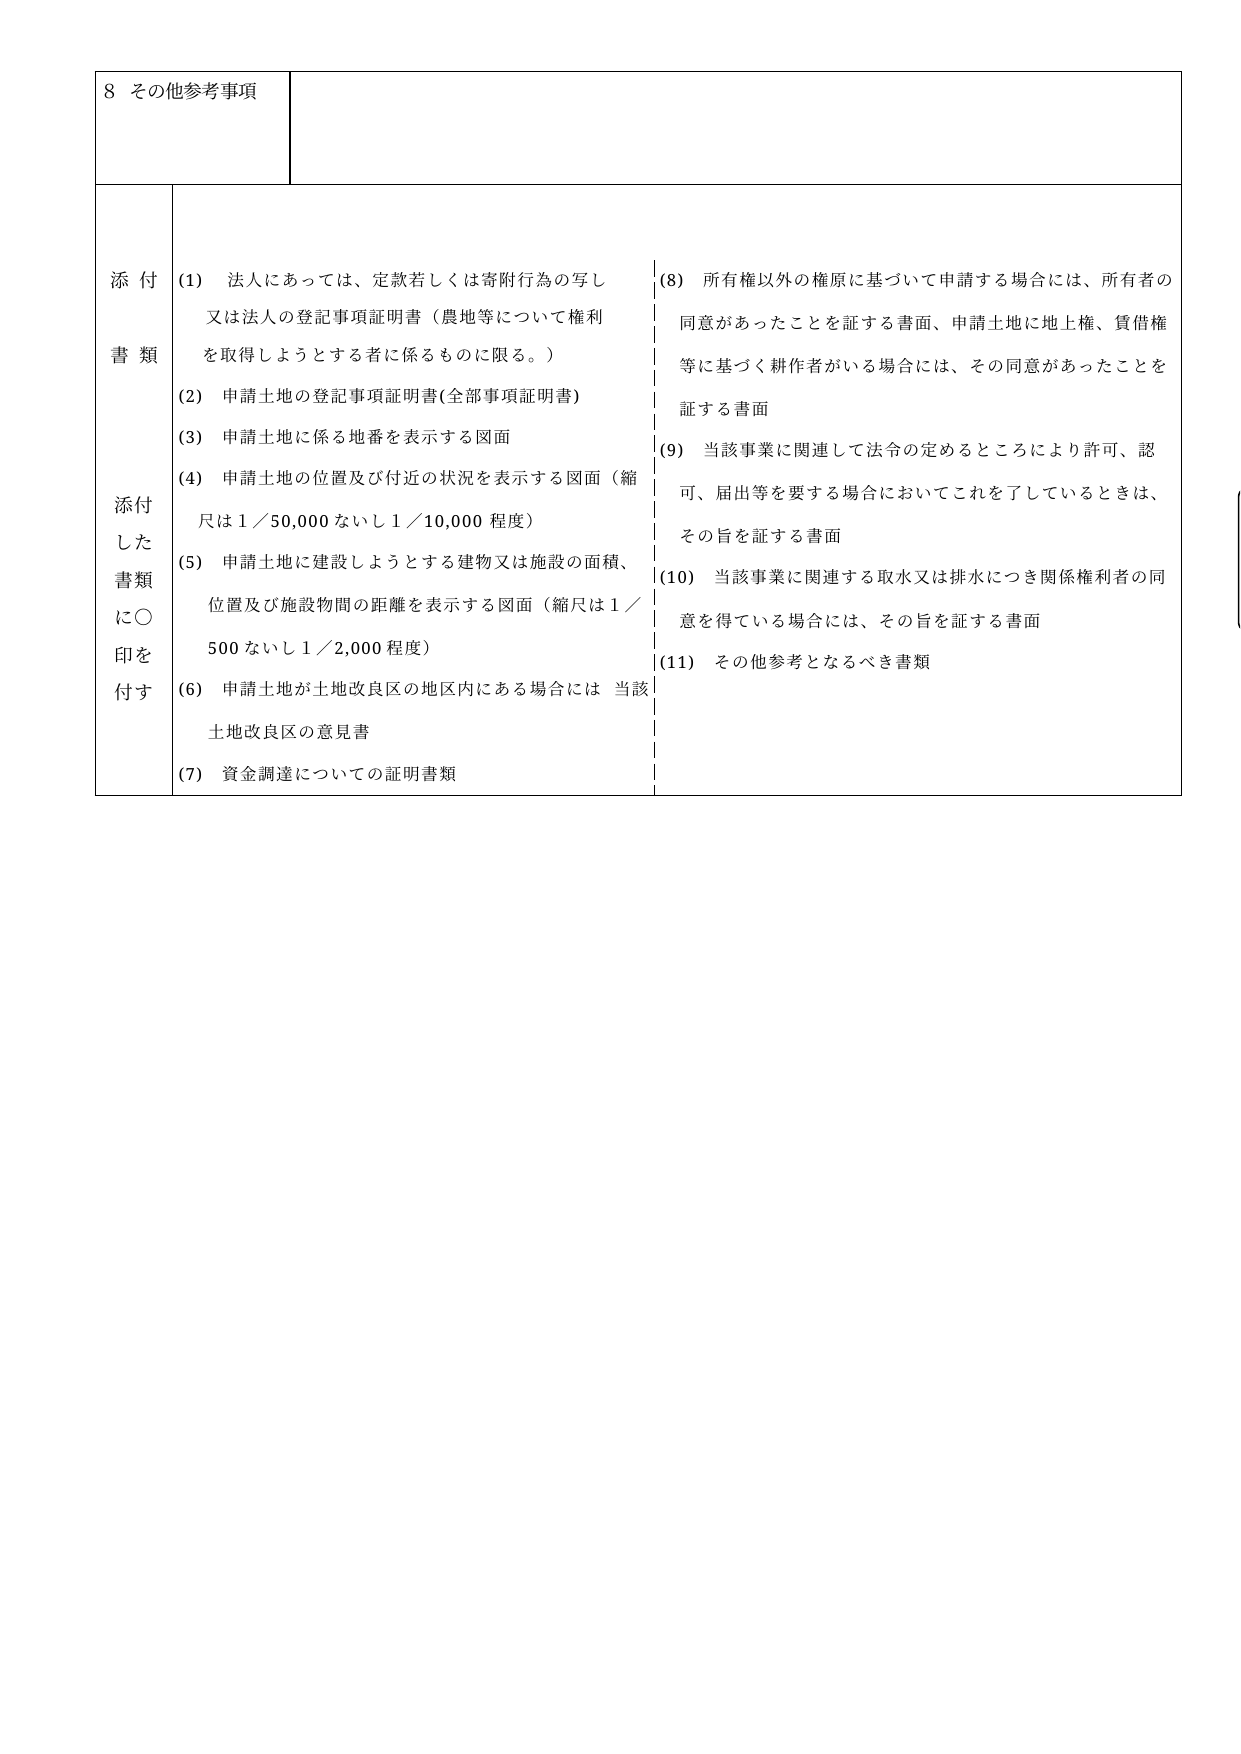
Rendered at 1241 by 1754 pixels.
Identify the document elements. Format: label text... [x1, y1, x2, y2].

table_cell [291, 72, 1181, 184]
table_cell (1) 法人にあっては、定款若しくは寄附行為の写し 又は法人の登記事項証明書（農地等について権利 を取得しようとする者に係るものに限る。） (2) 申請土地の登記事項証明書(全部事項証明書) (3) 申請土地に係る地番を表示する図面 (4) 申請土地の位置及び付近の状況を表示する図面（縮尺は１／50,000ないし１／10,000 程度） (5) 申請土地に建設しようとする建物又は施設の面積、位置及び施設物間の距離を表示する図面（縮尺は１／500ないし１／2,000程度） (6) 申請土地が土地改良区の地区内にある場合には 当該土地改良区の意見書 (7) 資金調達についての証明書類 [173, 260, 654, 795]
table_cell (8) 所有権以外の権原に基づいて申請する場合には、所有者の同意があったことを証する書面、申請土地に地上権、賃借権等に基づく耕作者がいる場合には、その同意があったことを証する書面 (9) 当該事業に関連して法令の定めるところにより許可、認可、届出等を要する場合においてこれを了しているときは、その旨を証する書面 (10) 当該事業に関連する取水又は排水につき関係権利者の同意を得ている場合には、その旨を証する書面 (11) その他参考となるべき書類 [654, 260, 1181, 795]
table_cell 添 付 書 類 添付 した 書類 に○ 印を 付す [96, 260, 172, 795]
table_cell [173, 185, 1181, 260]
table_cell ８ その他参考事項 [96, 72, 289, 184]
table_cell [96, 185, 172, 260]
